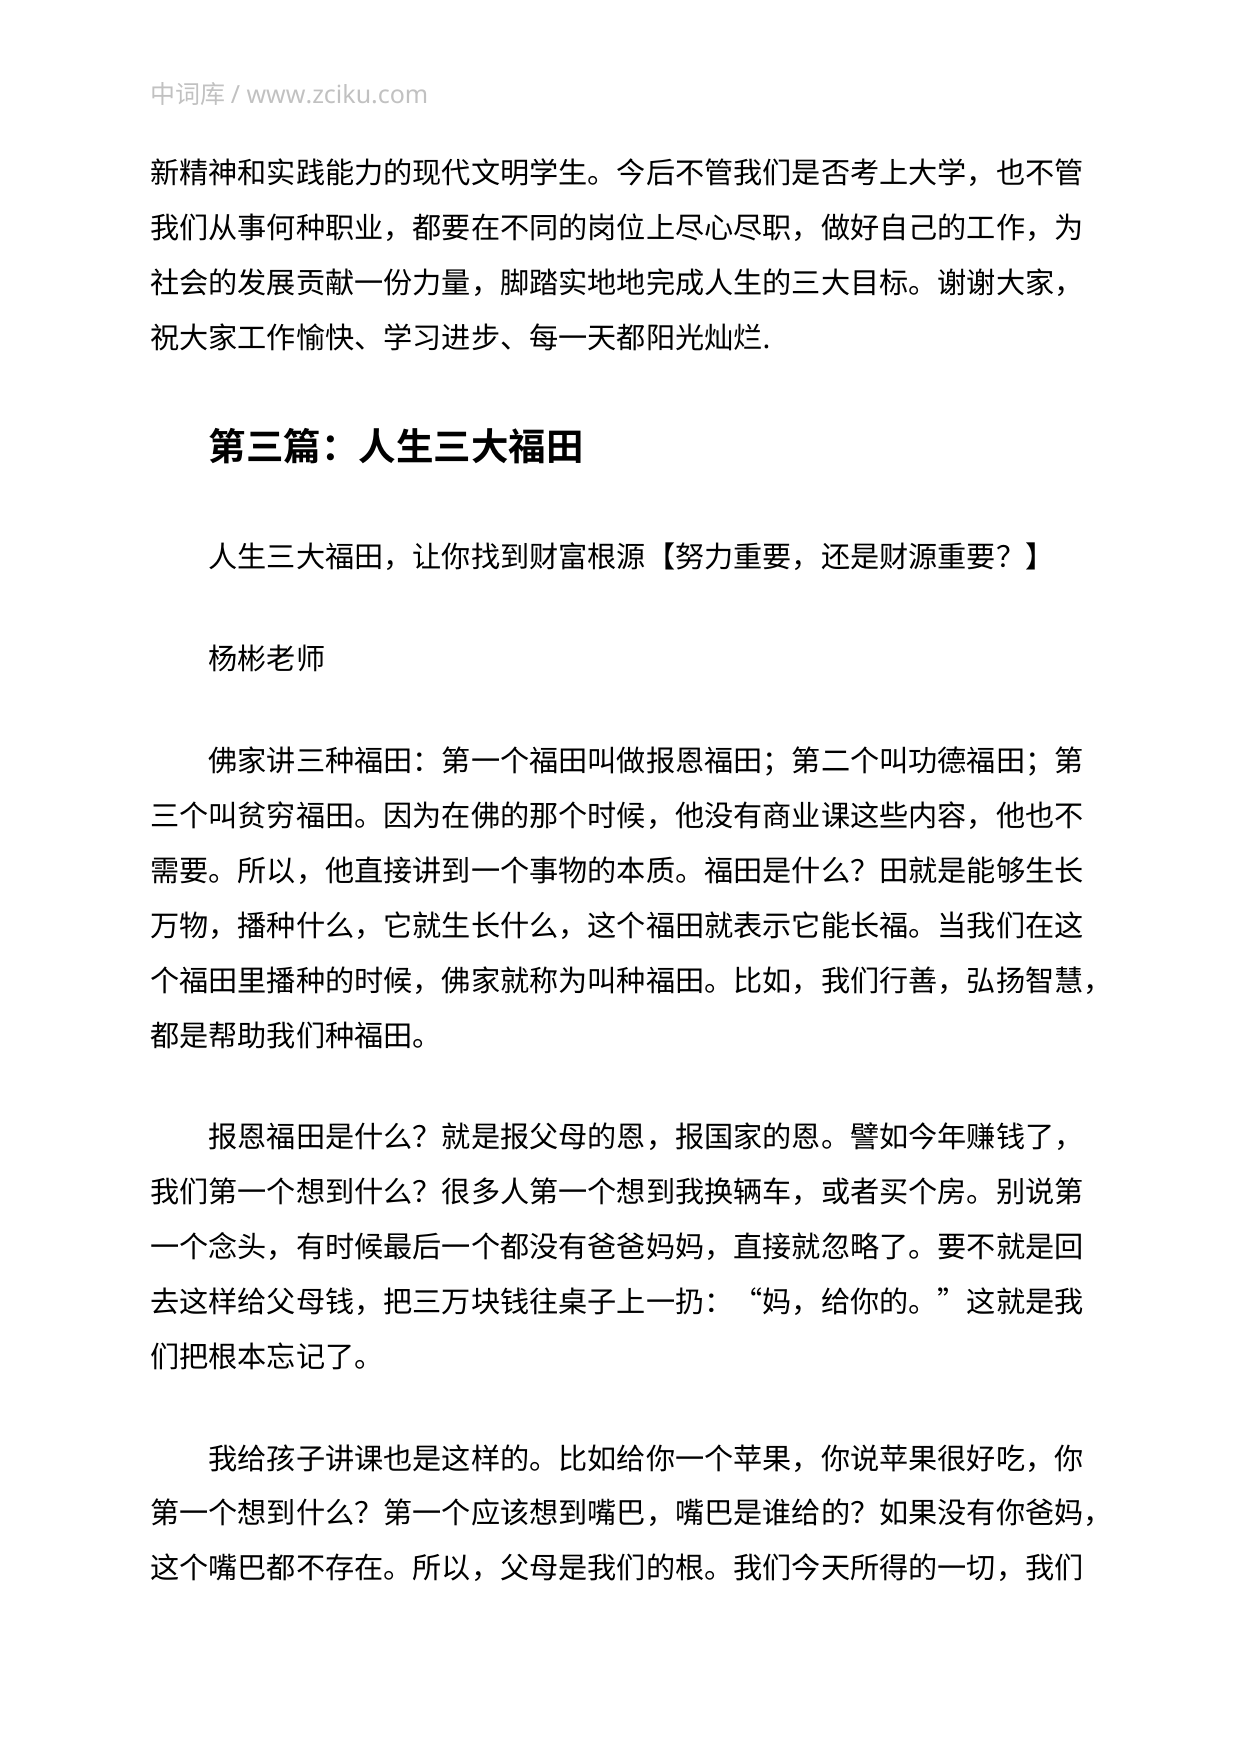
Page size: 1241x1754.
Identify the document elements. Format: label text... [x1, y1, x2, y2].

text 第三篇：人生三大福田 [150, 417, 1090, 471]
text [150, 1435, 1090, 1587]
text 人生三大福田，让你找到财富根源【努力重要，还是财源重要？】 [150, 534, 1090, 576]
text 报恩福田是什么？就是报父母的恩，报国家的恩。譬如今年赚钱了，我们第一个想到什么？很多人第一个想到我换辆车，或者买个房。别说第一个念头，有时候最后一个都没有爸爸妈妈，直接就忽略了。要不就是回去这样给父母钱，把三万块钱往桌子上一扔：“妈，给你的。”这就是我们把根本忘记了。 [150, 1114, 1090, 1376]
text 杨彬老师 [150, 636, 1090, 678]
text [150, 150, 1090, 357]
text 佛家讲三种福田：第一个福田叫做报恩福田；第二个叫功德福田；第三个叫贫穷福田。因为在佛的那个时候，他没有商业课这些内容，他也不需要。所以，他直接讲到一个事物的本质。福田是什么？田就是能够生长万物，播种什么，它就生长什么，这个福田就表示它能长福。当我们在这个福田里播种的时候，佛家就称为叫种福田。比如，我们行善，弘扬智慧，都是帮助我们种福田。 [150, 738, 1090, 1054]
